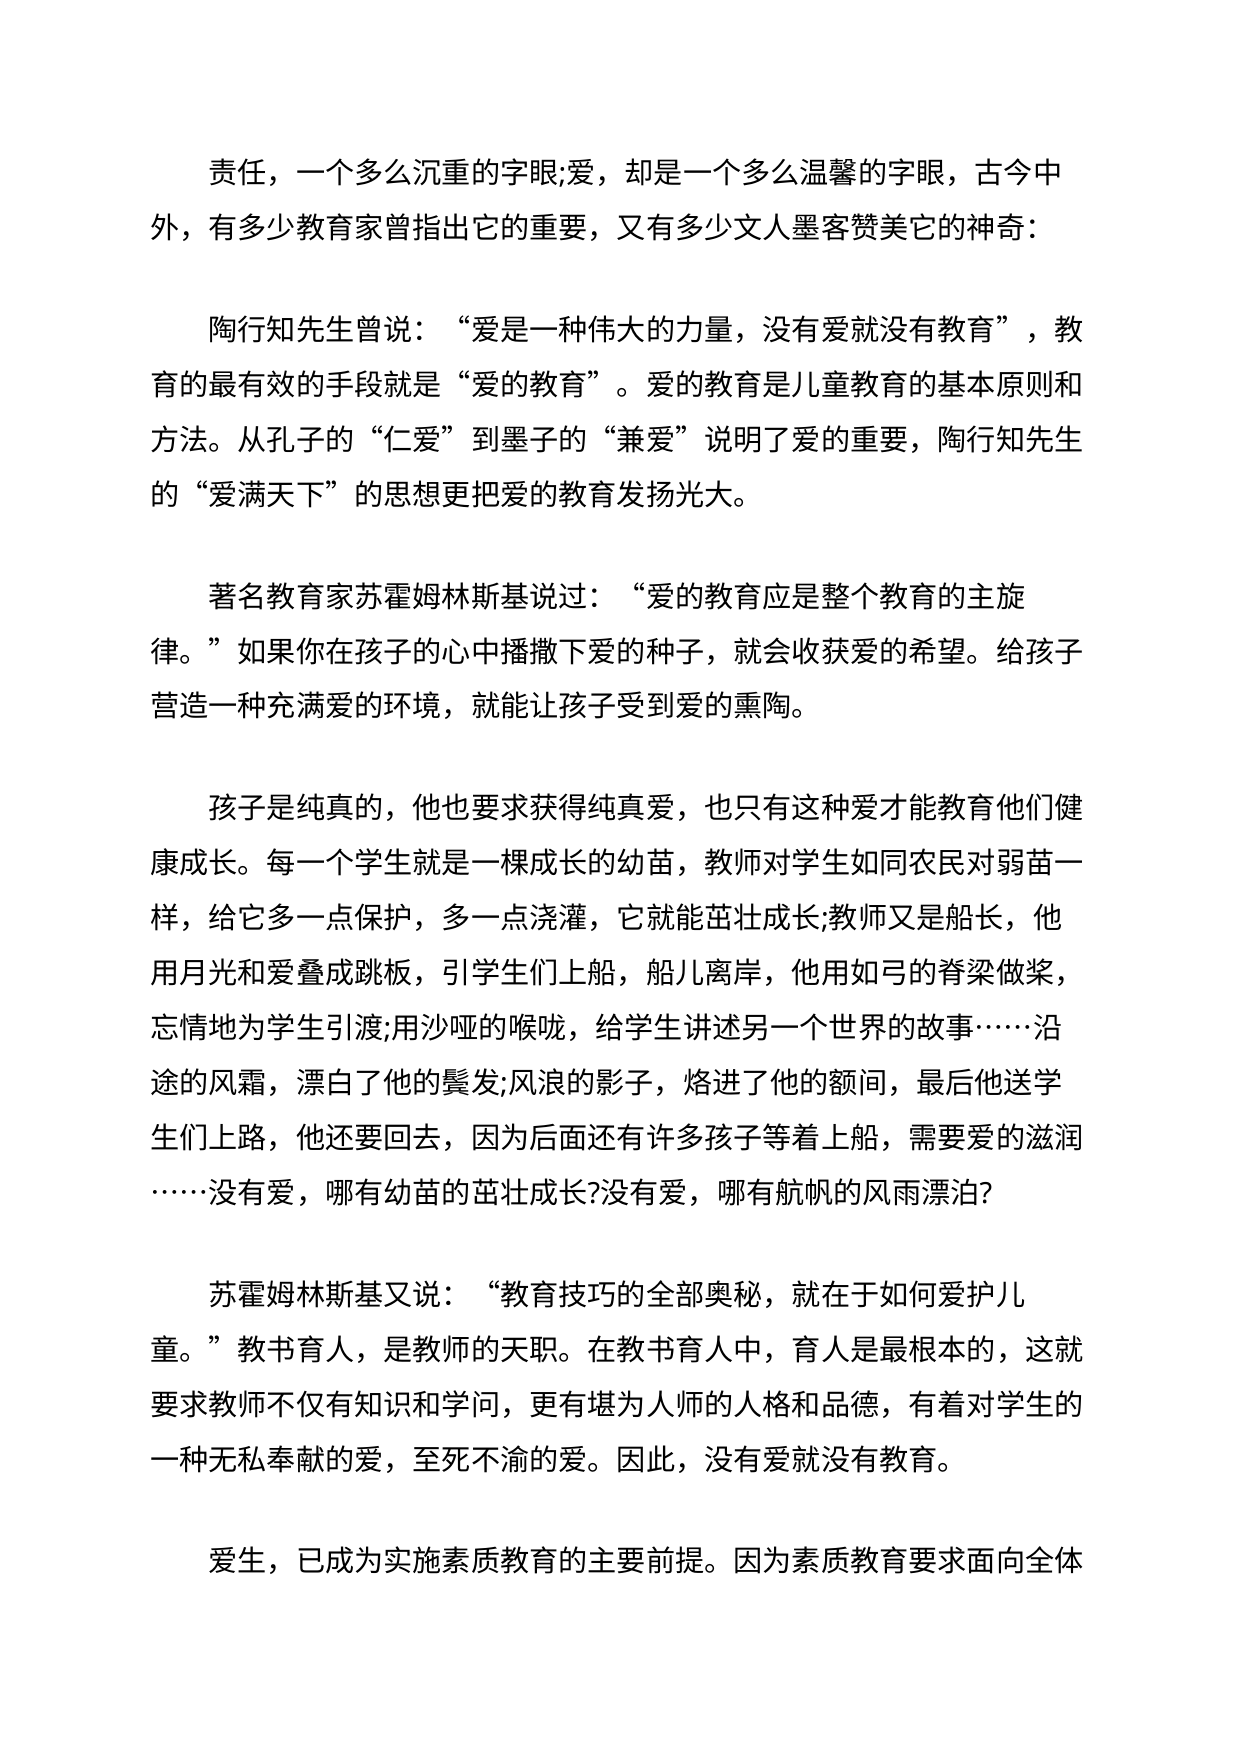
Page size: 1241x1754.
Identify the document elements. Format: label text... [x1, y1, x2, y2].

text 苏霍姆林斯基又说：“教育技巧的全部奥秘，就在于如何爱护儿童。”教书育人，是教师的天职。在教书育人中，育人是最根本的，这就要求教师不仅有知识和学问，更有堪为人师的人格和品德，有着对学生的一种无私奉献的爱，至死不渝的爱。因此，没有爱就没有教育。 [150, 1271, 1090, 1478]
text 陶行知先生曾说：“爱是一种伟大的力量，没有爱就没有教育”，教育的最有效的手段就是“爱的教育”。爱的教育是儿童教育的基本原则和方法。从孔子的“仁爱”到墨子的“兼爱”说明了爱的重要，陶行知先生的“爱满天下”的思想更把爱的教育发扬光大。 [150, 307, 1090, 514]
text 著名教育家苏霍姆林斯基说过：“爱的教育应是整个教育的主旋律。”如果你在孩子的心中播撒下爱的种子，就会收获爱的希望。给孩子营造一种充满爱的环境，就能让孩子受到爱的熏陶。 [150, 573, 1090, 725]
text 孩子是纯真的，他也要求获得纯真爱，也只有这种爱才能教育他们健康成长。每一个学生就是一棵成长的幼苗，教师对学生如同农民对弱苗一样，给它多一点保护，多一点浇灌，它就能茁壮成长;教师又是船长，他用月光和爱叠成跳板，引学生们上船，船儿离岸，他用如弓的脊梁做桨，忘情地为学生引渡;用沙哑的喉咙，给学生讲述另一个世界的故事……沿途的风霜，漂白了他的鬓发;风浪的影子，烙进了他的额间，最后他送学生们上路，他还要回去，因为后面还有许多孩子等着上船，需要爱的滋润……没有爱，哪有幼苗的茁壮成长?没有爱，哪有航帆的风雨漂泊? [150, 785, 1090, 1212]
text 责任，一个多么沉重的字眼;爱，却是一个多么温馨的字眼，古今中外，有多少教育家曾指出它的重要，又有多少文人墨客赞美它的神奇： [150, 150, 1090, 247]
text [150, 1538, 1090, 1580]
